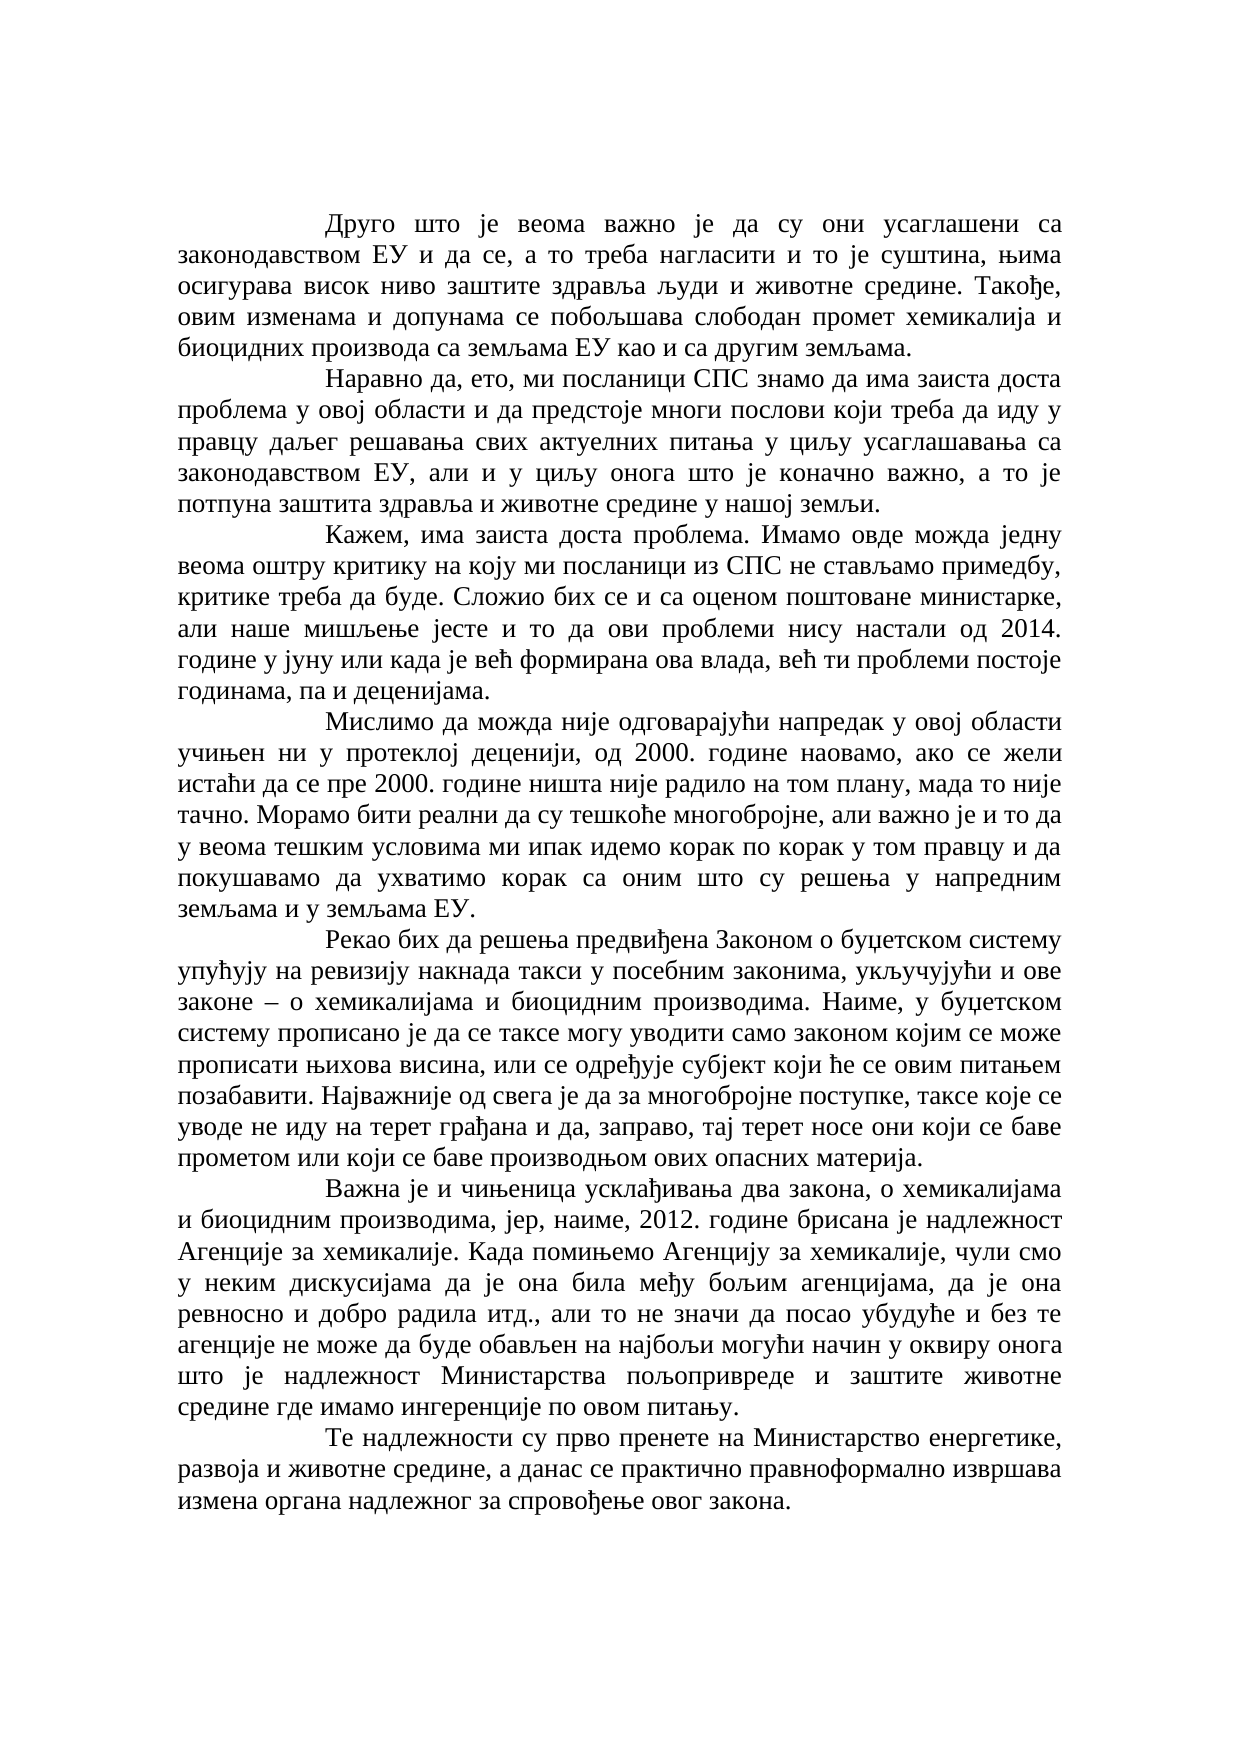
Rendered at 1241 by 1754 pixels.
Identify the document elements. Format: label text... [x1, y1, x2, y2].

text Мислимо да можда није одговарајући напредак у овој области учињен ни у протеклој деценији, од 2000. године наовамо, ако се жели истаћи да се пре 2000. године ништа није радило на том плану, мада то није тачно. Морамо бити реални да су тешкоће многобројне, али важно је и то да у веома тешким условима ми ипак идемо корак по корак у том правцу и да покушавамо да ухватимо корак са оним што су решења у напредним земљама и у земљама ЕУ. [177, 705, 1063, 923]
text Рекао бих да решења предвиђена Законом о буџетском систему упућују на ревизију накнада такси у посебним законима, укључујући и ове законе – о хемикалијама и биоцидним производима. Наиме, у буџетском систему прописано је да се таксе могу уводити само законом којим се може прописати њихова висина, или се одређује субјект који ће се овим питањем позабавити. Најважније од свега је да за многобројне поступке, таксе које се уводе не иду на терет грађана и да, заправо, тај терет носе они који се баве прометом или који се баве производњом ових опасних материја. [177, 923, 1063, 1172]
text Те надлежности су прво пренете на Министарство енергетике, развоја и животне средине, а данас се практично правноформално извршава измена органа надлежног за спровођење овог закона. [177, 1421, 1063, 1515]
text Наравно да, ето, ми посланици СПС знамо да има заиста доста проблема у овој области и да предстоје многи послови који треба да иду у правцу даљег решавања свих актуелних питања у циљу усаглашавања са законодавством ЕУ, али и у циљу онога што је коначно важно, а то је потпуна заштита здравља и животне средине у нашој земљи. [177, 362, 1063, 518]
text Друго што је веома важно је да су они усаглашени са законодавством ЕУ и да се, а то треба нагласити и то је суштина, њима осигурава висок ниво заштите здравља људи и животне средине. Такође, овим изменама и допунама се побољшава слободан промет хемикалија и биоцидних производа са земљама ЕУ као и са другим земљама. [177, 207, 1063, 362]
text Важна је и чињеница усклађивања два закона, о хемикалијама и биоцидним производима, јер, наиме, 2012. године брисана је надлежност Агенције за хемикалије. Када помињемо Агенцију за хемикалије, чули смо у неким дискусијама да је она била међу бољим агенцијама, да је она ревносно и добро радила итд., али то не значи да посао убудуће и без те агенције не може да буде обављен на најбољи могући начин у оквиру онога што је надлежност Министарства пољопривреде и заштите животне средине где имамо ингеренције по овом питању. [177, 1172, 1063, 1421]
text Кажем, има заиста доста проблема. Имамо овде можда једну веома оштру критику на коју ми посланици из СПС не стављамо примедбу, критике треба да буде. Сложио бих се и са оценом поштоване министарке, али наше мишљење јесте и то да ови проблеми нису настали од 2014. године у јуну или када је већ формирана ова влада, већ ти проблеми постоје годинама, па и деценијама. [177, 518, 1063, 705]
